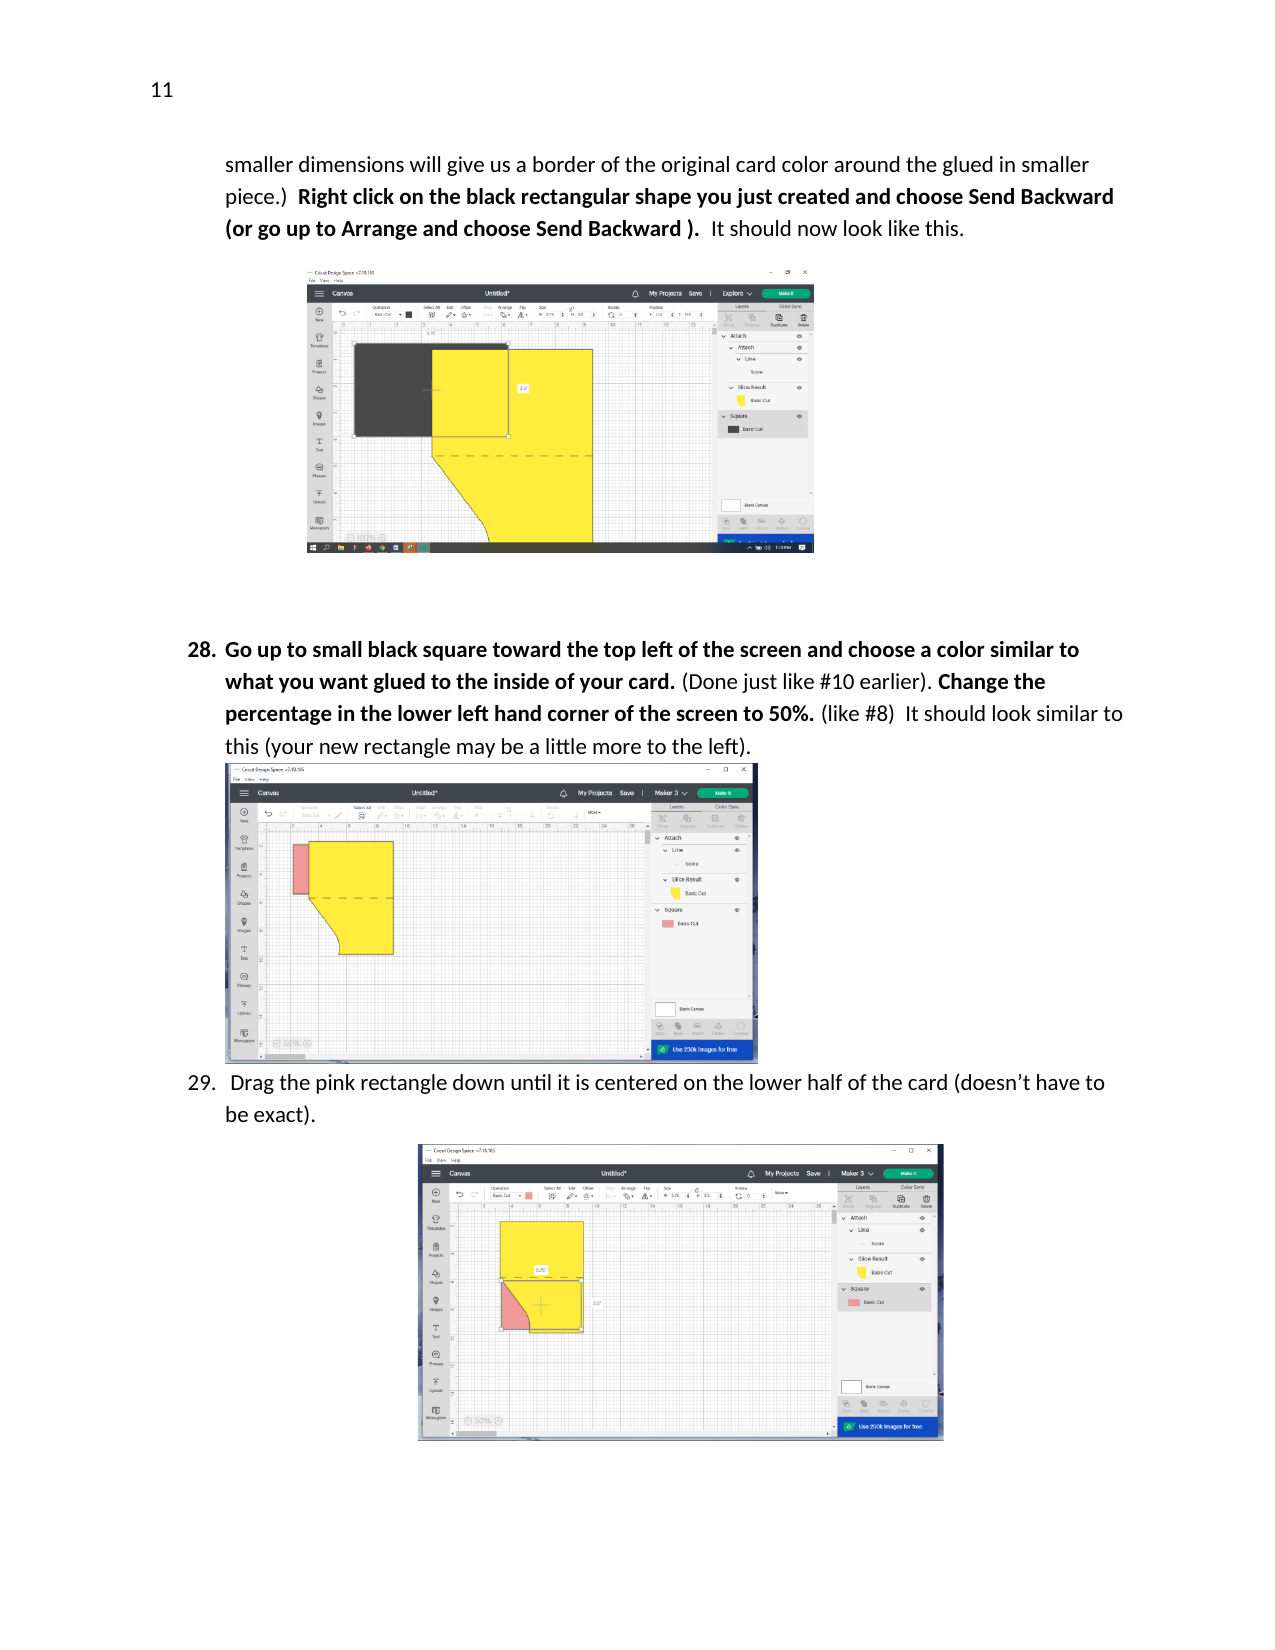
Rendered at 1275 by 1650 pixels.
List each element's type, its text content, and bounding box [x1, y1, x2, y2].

list Go up to small black square toward the top left of the screen and choose a color similar to what you want glued to the inside of your card. (Done just like #10 earlier). Change the percentage in the lower left hand corner of the screen to 50%. (like #8) It should look similar to this (your new rectangle may be a little more to the left). [187, 635, 1125, 760]
list Drag the pink rectangle down until it is centered on the lower half of the card (doesn’t have to be exact). [187, 1068, 1125, 1128]
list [187, 150, 1125, 242]
picture [225, 763, 758, 1064]
picture [417, 1144, 944, 1441]
picture [307, 268, 814, 553]
